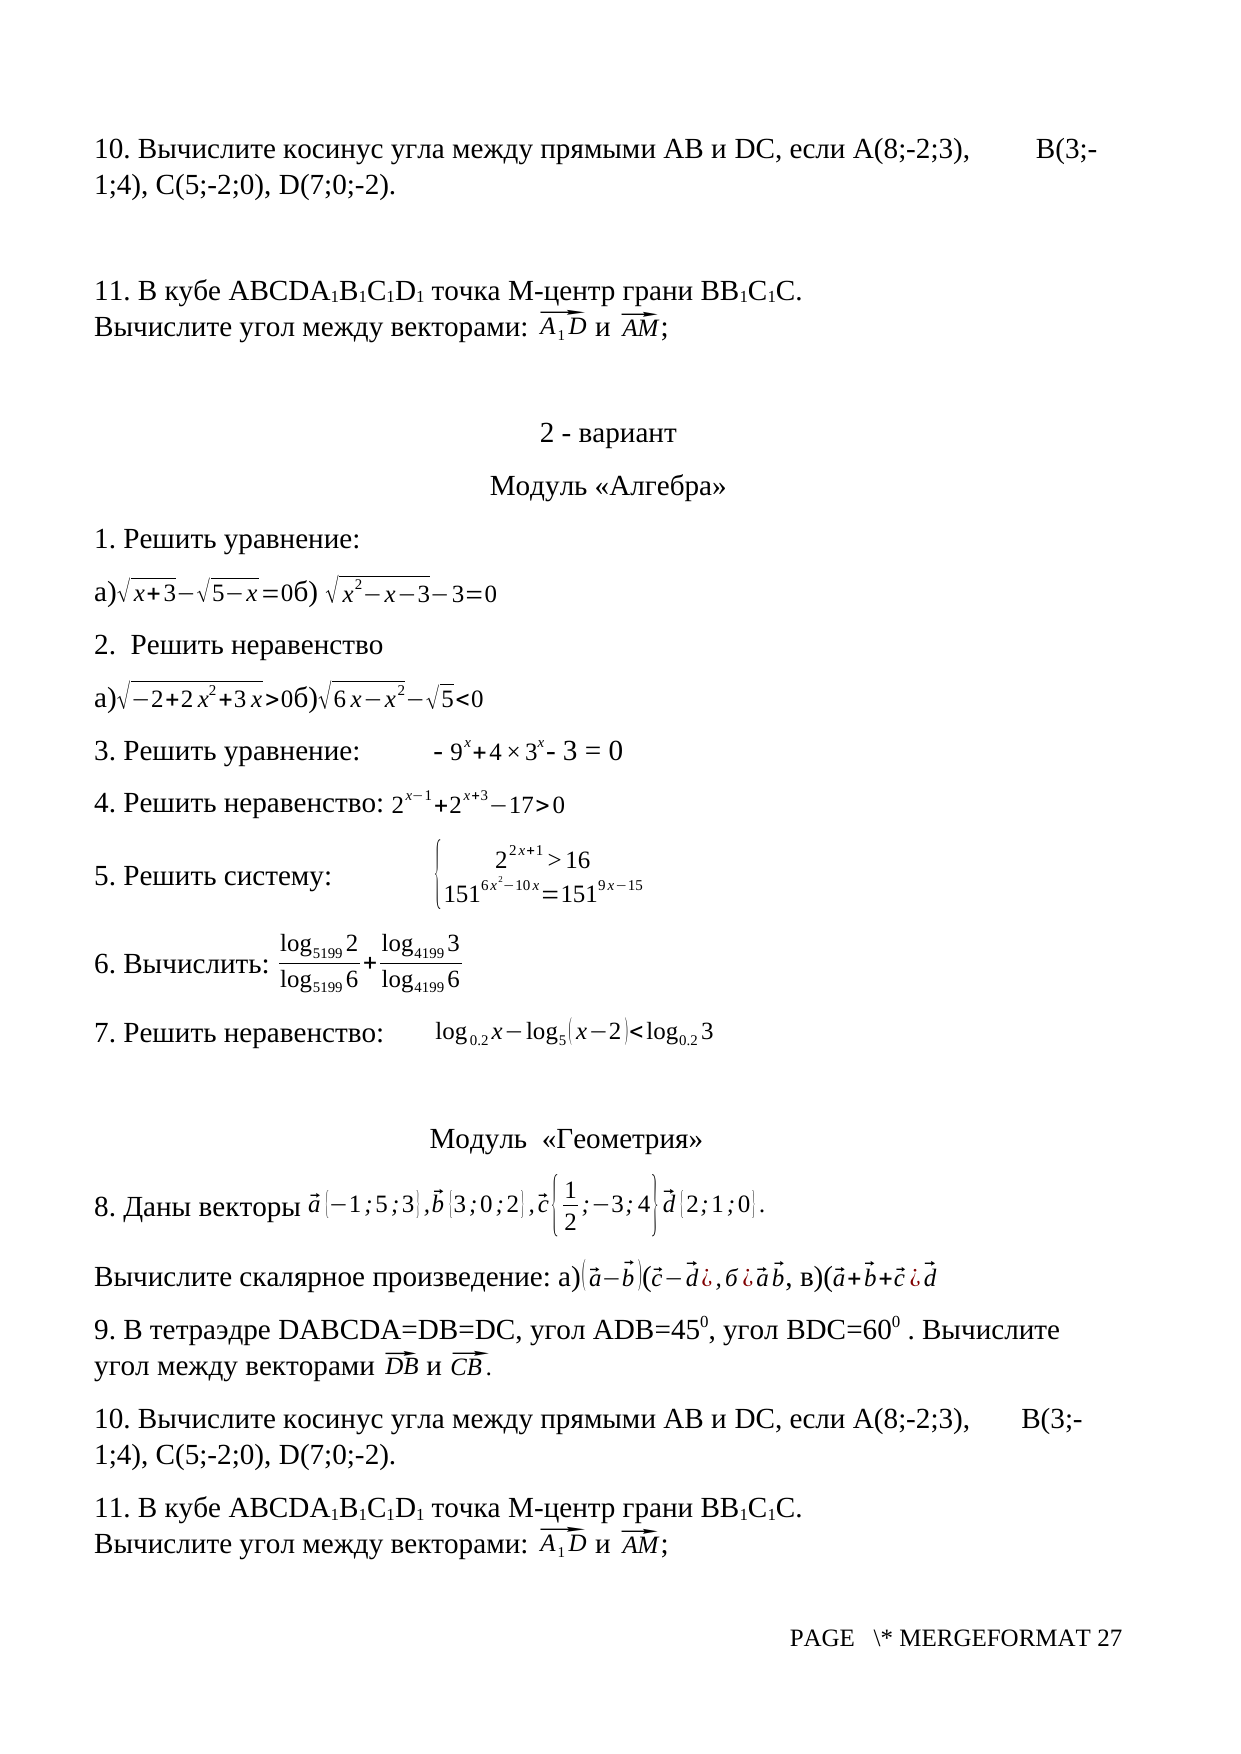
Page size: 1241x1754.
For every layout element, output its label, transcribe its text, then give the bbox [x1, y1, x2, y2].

text 11. В кубе ABCDA1В1C1D1 точка M-центр грани BB1C1C. Вычислите угол между векторами: и ; [94, 273, 1122, 343]
text Вычислите скалярное произведение: а)(, в)( [94, 1258, 1122, 1293]
text 5. Решить систему: [94, 838, 1122, 911]
text 7. Решить неравенство: [94, 1016, 1122, 1049]
text Модуль «Геометрия» [94, 1121, 1122, 1155]
text 2. Решить неравенство [94, 627, 1122, 661]
text 10. Вычислите косинус угла между прямыми АВ и DC, если А(8;-2;3), В(3;-1;4), С(5;-2;0), D(7;0;-2). [94, 1401, 1122, 1471]
text 10. Вычислите косинус угла между прямыми АВ и DC, если А(8;-2;3), В(3;-1;4), С(5;-2;0), D(7;0;-2). [94, 131, 1122, 201]
text 1. Решить уравнение: [94, 521, 1122, 555]
text 9. В тетраэдре DABCDA=DB=DC, угол ADB=450, угол BDC=600 . Вычислите угол между векторами и [94, 1312, 1122, 1382]
text 6. Вычислить: [94, 930, 1122, 996]
text 2 - вариант [94, 416, 1122, 449]
text 11. В кубе ABCDA1В1C1D1 точка M-центр грани BB1C1C. Вычислите угол между векторами: и ; [94, 1490, 1122, 1561]
text а)б) [94, 680, 1122, 713]
text 8. Даны векторы [94, 1174, 1122, 1239]
text а)б) [94, 574, 1122, 608]
text 3. Решить уравнение: - - 3 = 0 [94, 733, 1122, 766]
text 4. Решить неравенство: [94, 786, 1122, 819]
text Модуль «Алгебра» [94, 468, 1122, 502]
